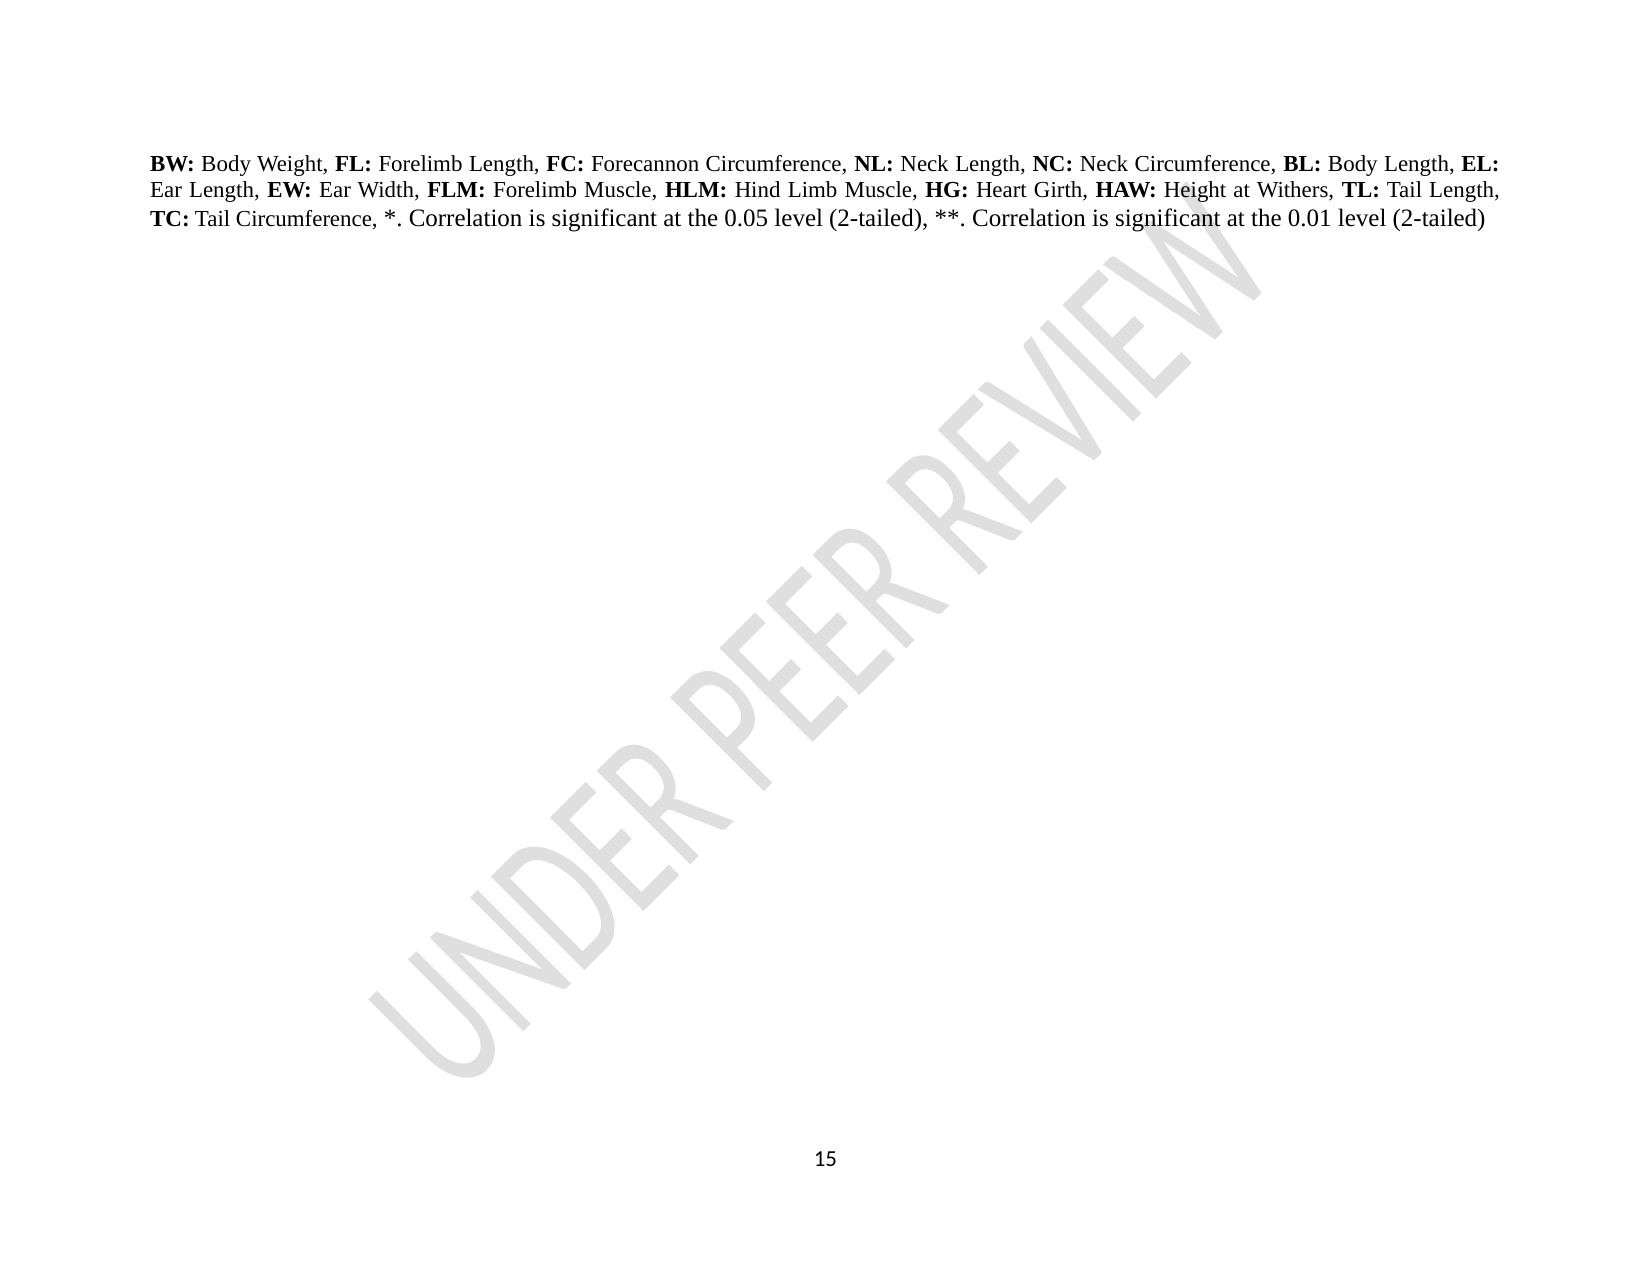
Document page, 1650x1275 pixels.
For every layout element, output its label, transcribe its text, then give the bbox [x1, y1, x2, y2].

text BW: Body Weight, FL: Forelimb Length, FC: Forecannon Circumference, NL: Neck Length, NC: Neck Circumference, BL: Body Length, EL: Ear Length, EW: Ear Width, FLM: Forelimb Muscle, HLM: Hind Limb Muscle, HG: Heart Girth, HAW: Height at Withers, TL: Tail Length, TC: Tail Circumference, *. Correlation is significant at the 0.05 level (2-tailed), **. Correlation is significant at the 0.01 level (2-tailed) [150, 150, 1500, 231]
